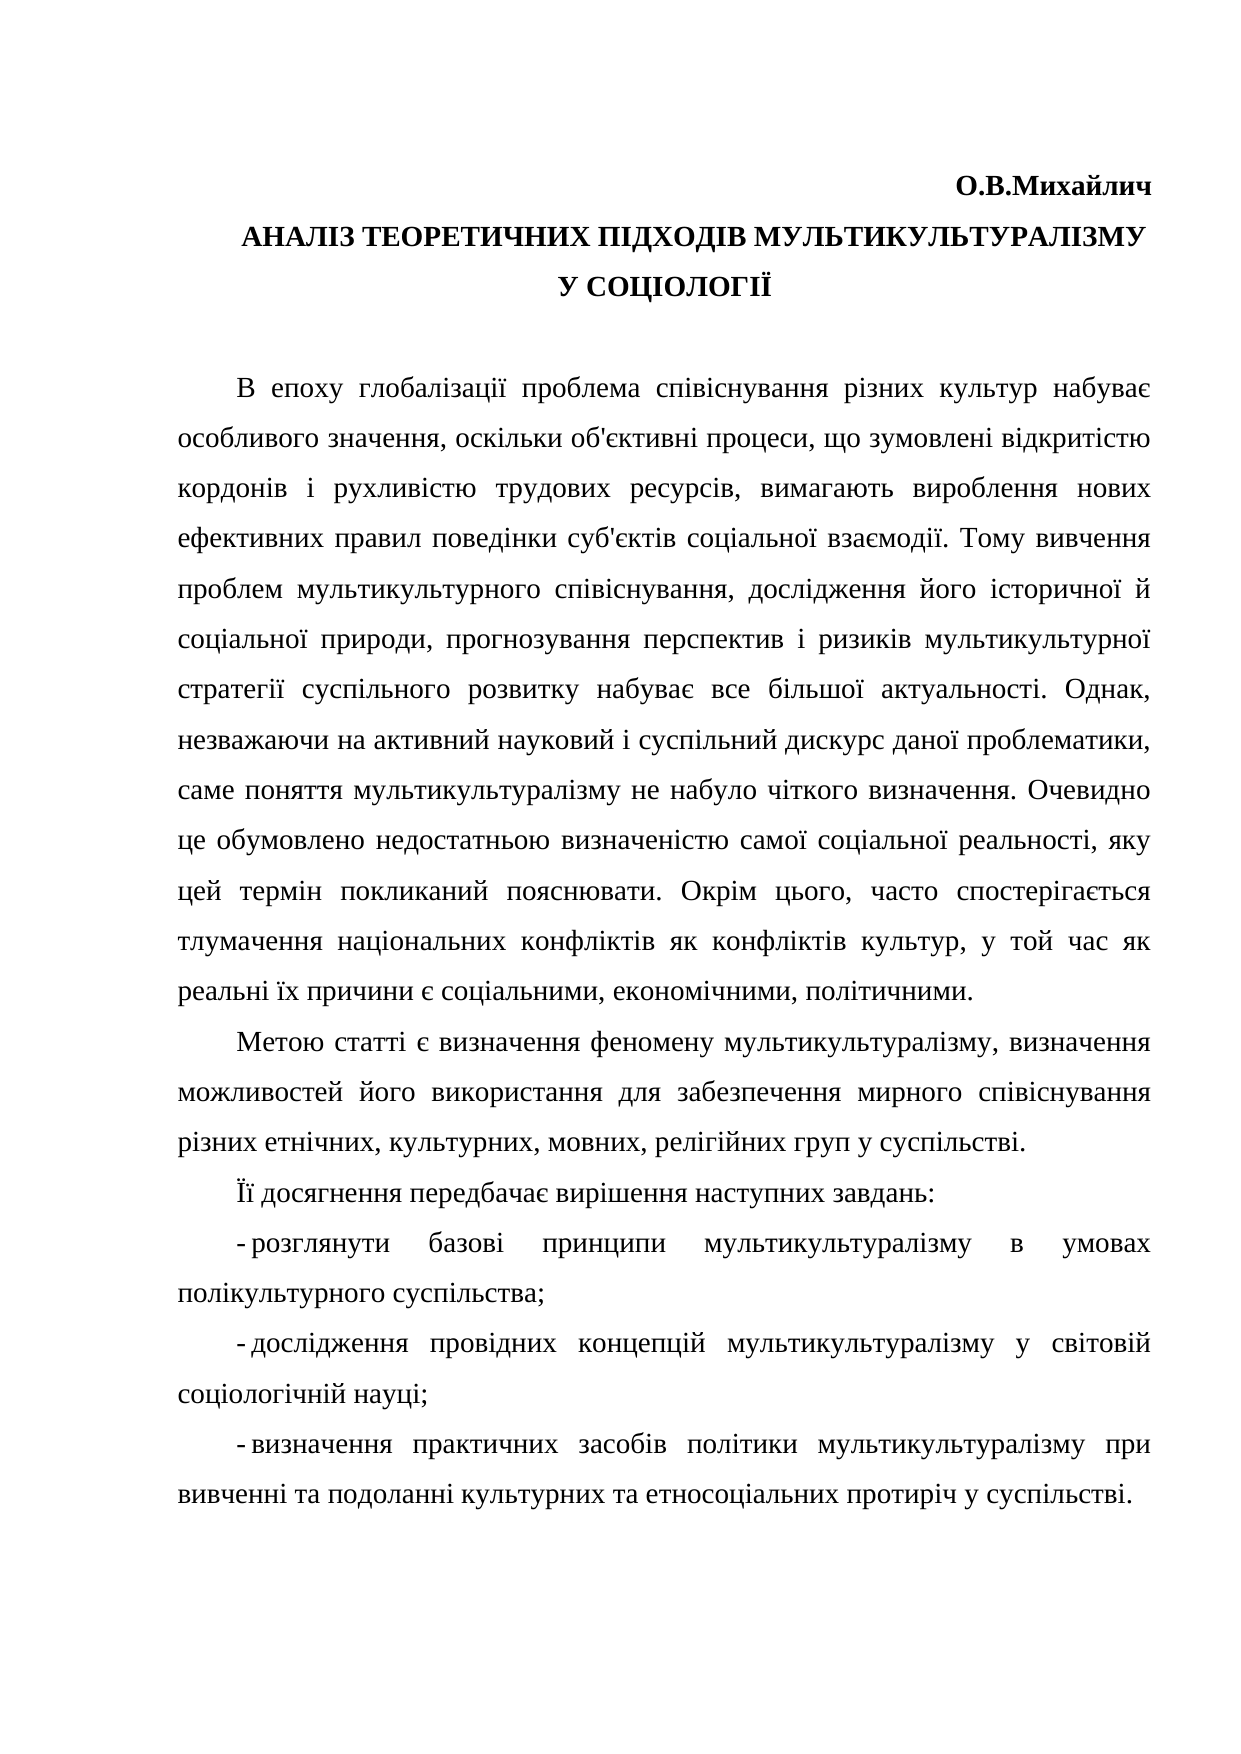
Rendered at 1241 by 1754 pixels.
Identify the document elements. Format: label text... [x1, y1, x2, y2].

list дослідження провідних концепцій мультикультуралізму у світовій соціологічній науці; [177, 1326, 1152, 1409]
text О.В.Михайлич [177, 168, 1152, 202]
list визначення практичних засобів політики мультикультуралізму при вивченні та подоланні культурних та етносоціальних протиріч у суспільстві. [177, 1426, 1152, 1510]
text В епоху глобалізації проблема співіснування різних культур набуває особливого значення, оскільки об'єктивні процеси, що зумовлені відкритістю кордонів і рухливістю трудових ресурсів, вимагають вироблення нових ефективних правил поведінки суб'єктів соціальної взаємодії. Тому вивчення проблем мультикультурного співіснування, дослідження його історичної й соціальної природи, прогнозування перспектив і ризиків мультикультурної стратегії суспільного розвитку набуває все більшої актуальності. Однак, незважаючи на активний науковий і суспільний дискурс даної проблематики, саме поняття мультикультуралізму не набуло чіткого визначення. Очевидно це обумовлено недостатньою визначеністю самої соціальної реальності, яку цей термін покликаний пояснювати. Окрім цього, часто спостерігається тлумачення національних конфліктів як конфліктів культур, у той час як реальні їх причини є соціальними, економічними, політичними. [177, 370, 1152, 1007]
text АНАЛІЗ ТЕОРЕТИЧНИХ ПІДХОДІВ МУЛЬТИКУЛЬТУРАЛІЗМУ У СОЦІОЛОГІЇ [177, 219, 1152, 303]
list розглянути базові принципи мультикультуралізму в умовах полікультурного суспільства; [177, 1225, 1152, 1309]
text Метою статті є визначення феномену мультикультуралізму, визначення можливостей його використання для забезпечення мирного співіснування різних етнічних, культурних, мовних, релігійних груп у суспільстві. [177, 1024, 1152, 1158]
text Її досягнення передбачає вирішення наступних завдань: [177, 1175, 1152, 1208]
